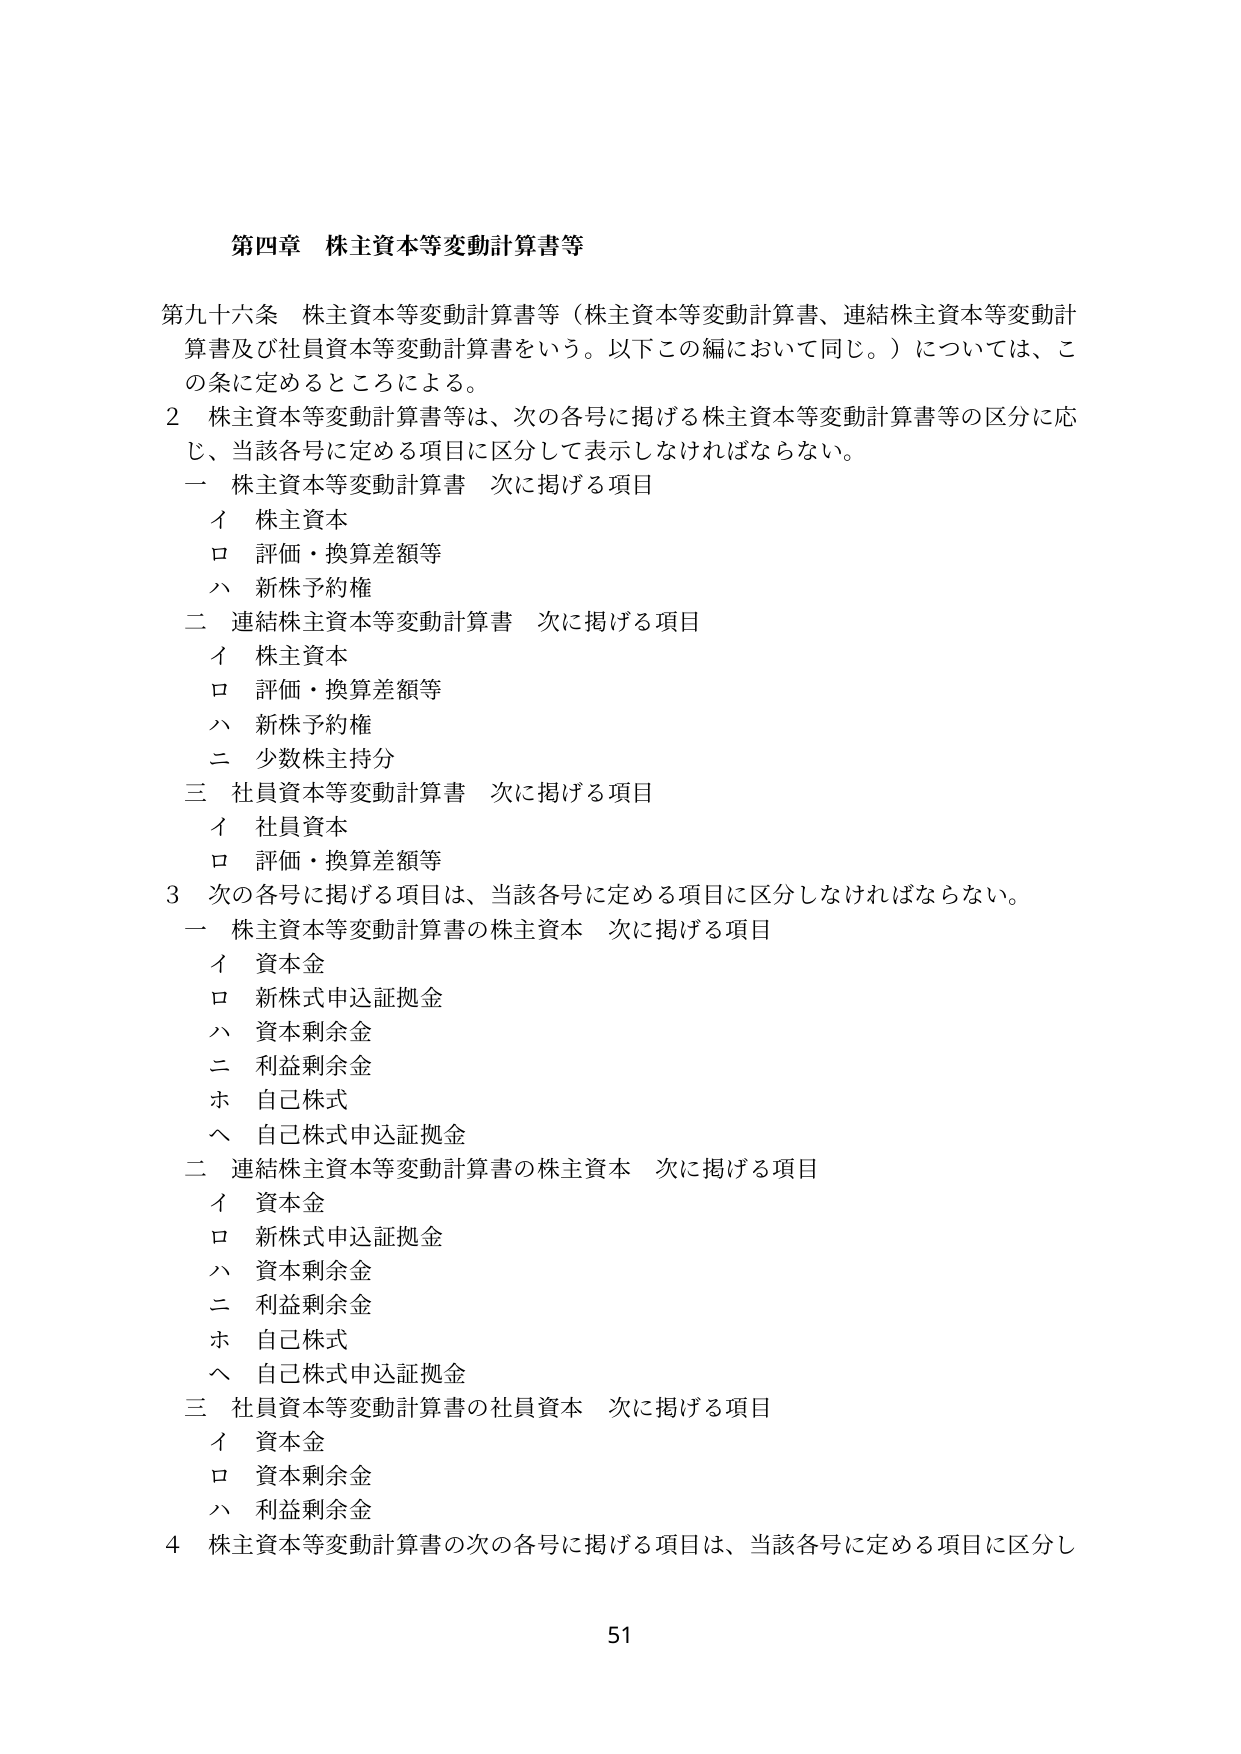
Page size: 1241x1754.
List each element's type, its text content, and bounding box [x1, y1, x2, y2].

text 第九十六条 株主資本等変動計算書等（株主資本等変動計算書、連結株主資本等変動計算書及び社員資本等変動計算書をいう。以下この編において同じ。）については、この条に定めるところによる。 [161, 296, 1079, 399]
text ハ 資本剰余金 [207, 1253, 1079, 1287]
text ハ 資本剰余金 [207, 1014, 1079, 1048]
text ロ 新株式申込証拠金 [207, 979, 1079, 1014]
text ニ 少数株主持分 [207, 740, 1079, 774]
text ロ 評価・換算差額等 [207, 672, 1079, 706]
text ホ 自己株式 [207, 1321, 1079, 1355]
text ３ 次の各号に掲げる項目は、当該各号に定める項目に区分しなければならない。 [161, 877, 1079, 911]
text ニ 利益剰余金 [207, 1287, 1079, 1321]
text 一 株主資本等変動計算書の株主資本 次に掲げる項目 [184, 911, 1079, 945]
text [161, 1526, 1079, 1560]
text ２ 株主資本等変動計算書等は、次の各号に掲げる株主資本等変動計算書等の区分に応じ、当該各号に定める項目に区分して表示しなければならない。 [161, 399, 1079, 467]
text ホ 自己株式 [207, 1082, 1079, 1116]
text ロ 評価・換算差額等 [207, 535, 1079, 569]
text イ 資本金 [207, 945, 1079, 979]
text イ 資本金 [207, 1184, 1079, 1219]
text ロ 評価・換算差額等 [207, 843, 1079, 877]
text ヘ 自己株式申込証拠金 [207, 1116, 1079, 1150]
text 二 連結株主資本等変動計算書 次に掲げる項目 [184, 604, 1079, 638]
text 二 連結株主資本等変動計算書の株主資本 次に掲げる項目 [184, 1150, 1079, 1184]
text ロ 新株式申込証拠金 [207, 1219, 1079, 1253]
text 三 社員資本等変動計算書の社員資本 次に掲げる項目 [184, 1389, 1079, 1424]
text イ 株主資本 [207, 638, 1079, 672]
text イ 資本金 [207, 1424, 1079, 1458]
text ニ 利益剰余金 [207, 1048, 1079, 1082]
text ハ 新株予約権 [207, 569, 1079, 604]
text 第四章 株主資本等変動計算書等 [230, 228, 1079, 262]
text ハ 利益剰余金 [207, 1492, 1079, 1526]
text 一 株主資本等変動計算書 次に掲げる項目 [184, 467, 1079, 501]
text イ 株主資本 [207, 501, 1079, 535]
text ロ 資本剰余金 [207, 1458, 1079, 1492]
text ハ 新株予約権 [207, 706, 1079, 740]
text イ 社員資本 [207, 809, 1079, 843]
text 三 社員資本等変動計算書 次に掲げる項目 [184, 774, 1079, 809]
text ヘ 自己株式申込証拠金 [207, 1355, 1079, 1389]
